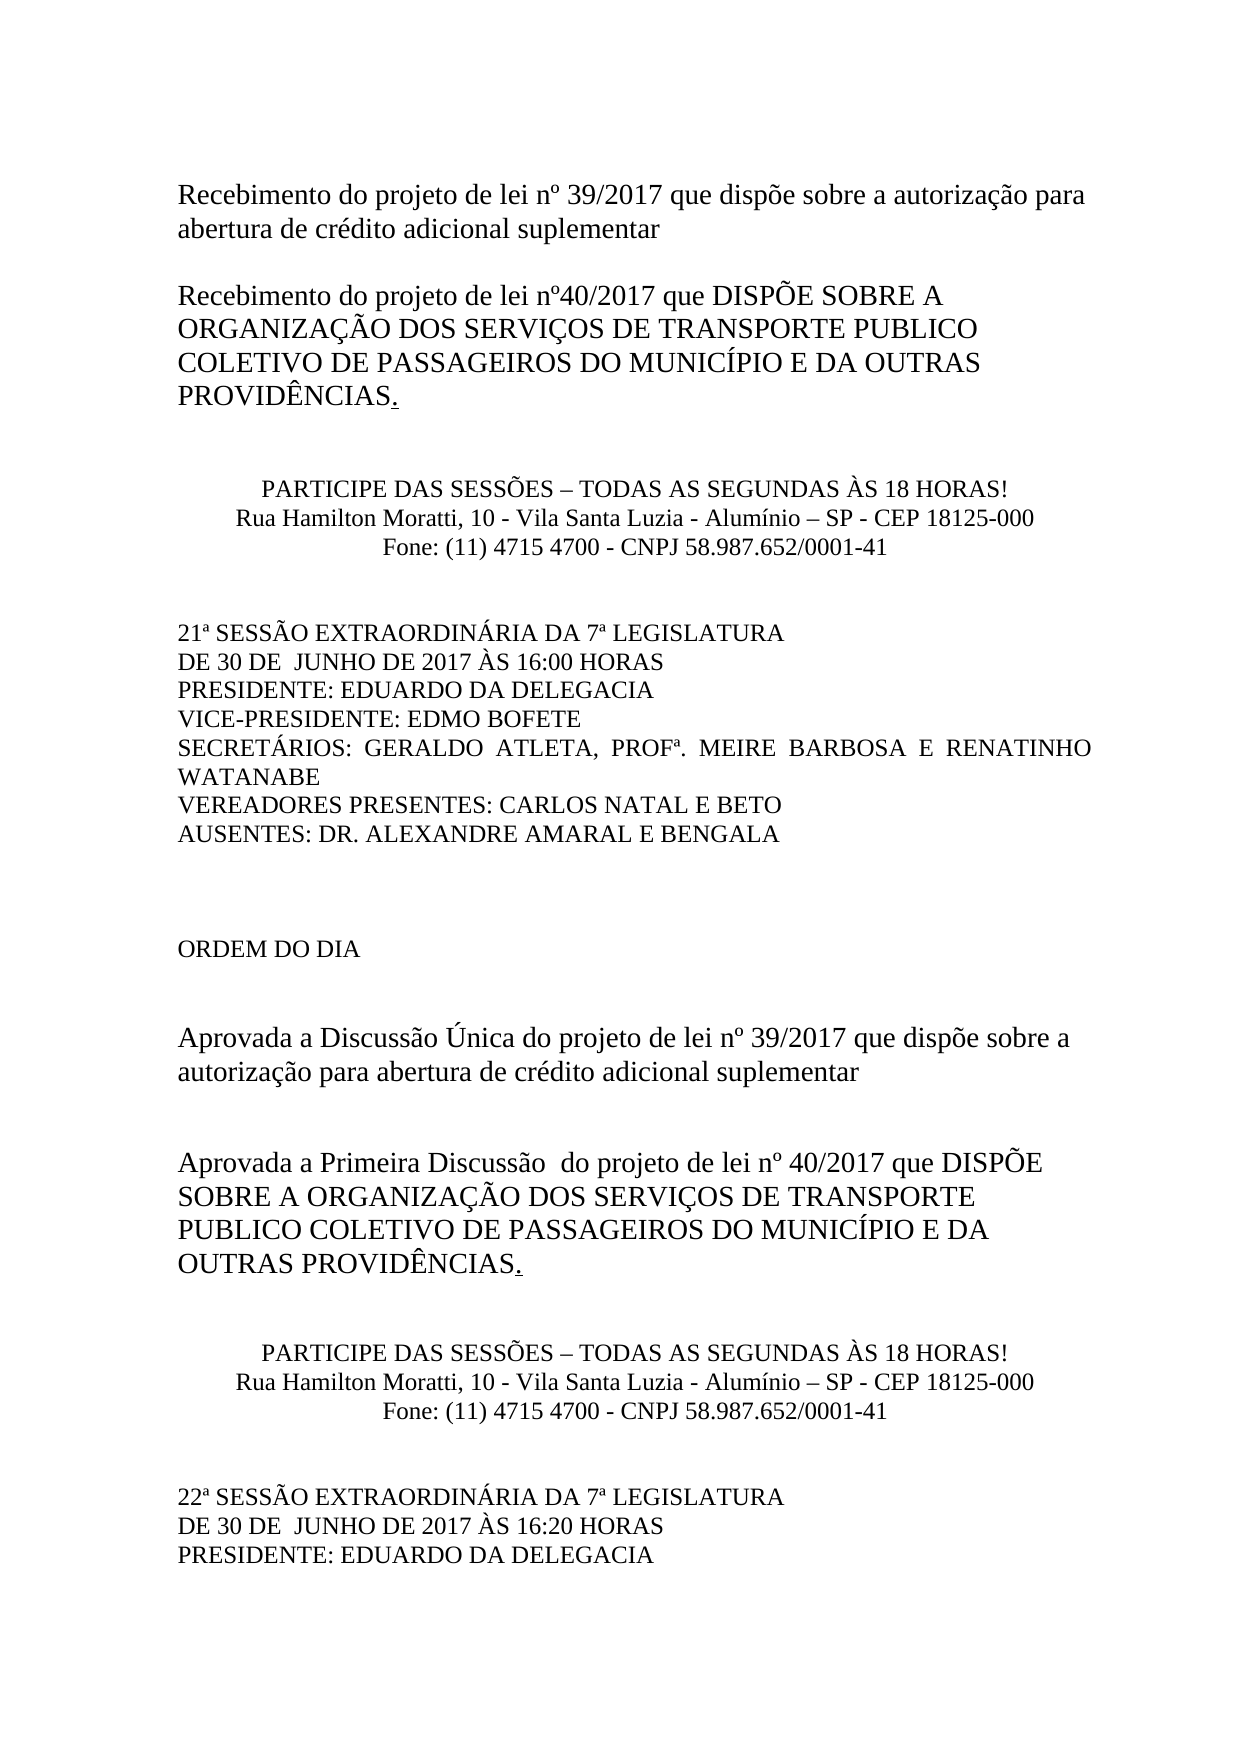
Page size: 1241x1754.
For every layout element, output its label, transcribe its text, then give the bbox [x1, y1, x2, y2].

text VICE-PRESIDENTE: EDMO BOFETE [177, 704, 1093, 733]
text Recebimento do projeto de lei nº 39/2017 que dispõe sobre a autorização para abertura de crédito adicional suplementar [177, 177, 1093, 244]
text ORDEM DO DIA [177, 934, 1093, 963]
text Recebimento do projeto de lei nº40/2017 que DISPÕE SOBRE A ORGANIZAÇÃO DOS SERVIÇOS DE TRANSPORTE PUBLICO COLETIVO DE PASSAGEIROS DO MUNICÍPIO E DA OUTRAS PROVIDÊNCIAS. [177, 278, 1093, 412]
text 21ª SESSÃO EXTRAORDINÁRIA DA 7ª LEGISLATURA [177, 618, 1093, 647]
text PARTICIPE DAS SESSÕES – TODAS AS SEGUNDAS ÀS 18 HORAS! [177, 474, 1093, 503]
text VEREADORES PRESENTES: CARLOS NATAL E BETO [177, 791, 1093, 819]
text SECRETÁRIOS: GERALDO ATLETA, PROFª. MEIRE BARBOSA E RENATINHO WATANABE [177, 733, 1093, 791]
text Fone: (11) 4715 4700 - CNPJ 58.987.652/0001-41 [177, 1396, 1093, 1425]
text DE 30 DE JUNHO DE 2017 ÀS 16:00 HORAS [177, 647, 1093, 676]
text PRESIDENTE: EDUARDO DA DELEGACIA [177, 1540, 1093, 1568]
text AUSENTES: DR. ALEXANDRE AMARAL E BENGALA [177, 819, 1093, 848]
text Aprovada a Discussão Única do projeto de lei nº 39/2017 que dispõe sobre a autorização para abertura de crédito adicional suplementar [177, 1021, 1093, 1088]
text Rua Hamilton Moratti, 10 - Vila Santa Luzia - Alumínio – SP - CEP 18125-000 [177, 503, 1093, 532]
text Aprovada a Primeira Discussão do projeto de lei nº 40/2017 que DISPÕE SOBRE A ORGANIZAÇÃO DOS SERVIÇOS DE TRANSPORTE PUBLICO COLETIVO DE PASSAGEIROS DO MUNICÍPIO E DA OUTRAS PROVIDÊNCIAS. [177, 1145, 1093, 1279]
text DE 30 DE JUNHO DE 2017 ÀS 16:20 HORAS [177, 1511, 1093, 1540]
text PRESIDENTE: EDUARDO DA DELEGACIA [177, 676, 1093, 704]
text PARTICIPE DAS SESSÕES – TODAS AS SEGUNDAS ÀS 18 HORAS! [177, 1338, 1093, 1367]
text 22ª SESSÃO EXTRAORDINÁRIA DA 7ª LEGISLATURA [177, 1482, 1093, 1511]
text Fone: (11) 4715 4700 - CNPJ 58.987.652/0001-41 [177, 532, 1093, 561]
text Rua Hamilton Moratti, 10 - Vila Santa Luzia - Alumínio – SP - CEP 18125-000 [177, 1367, 1093, 1396]
